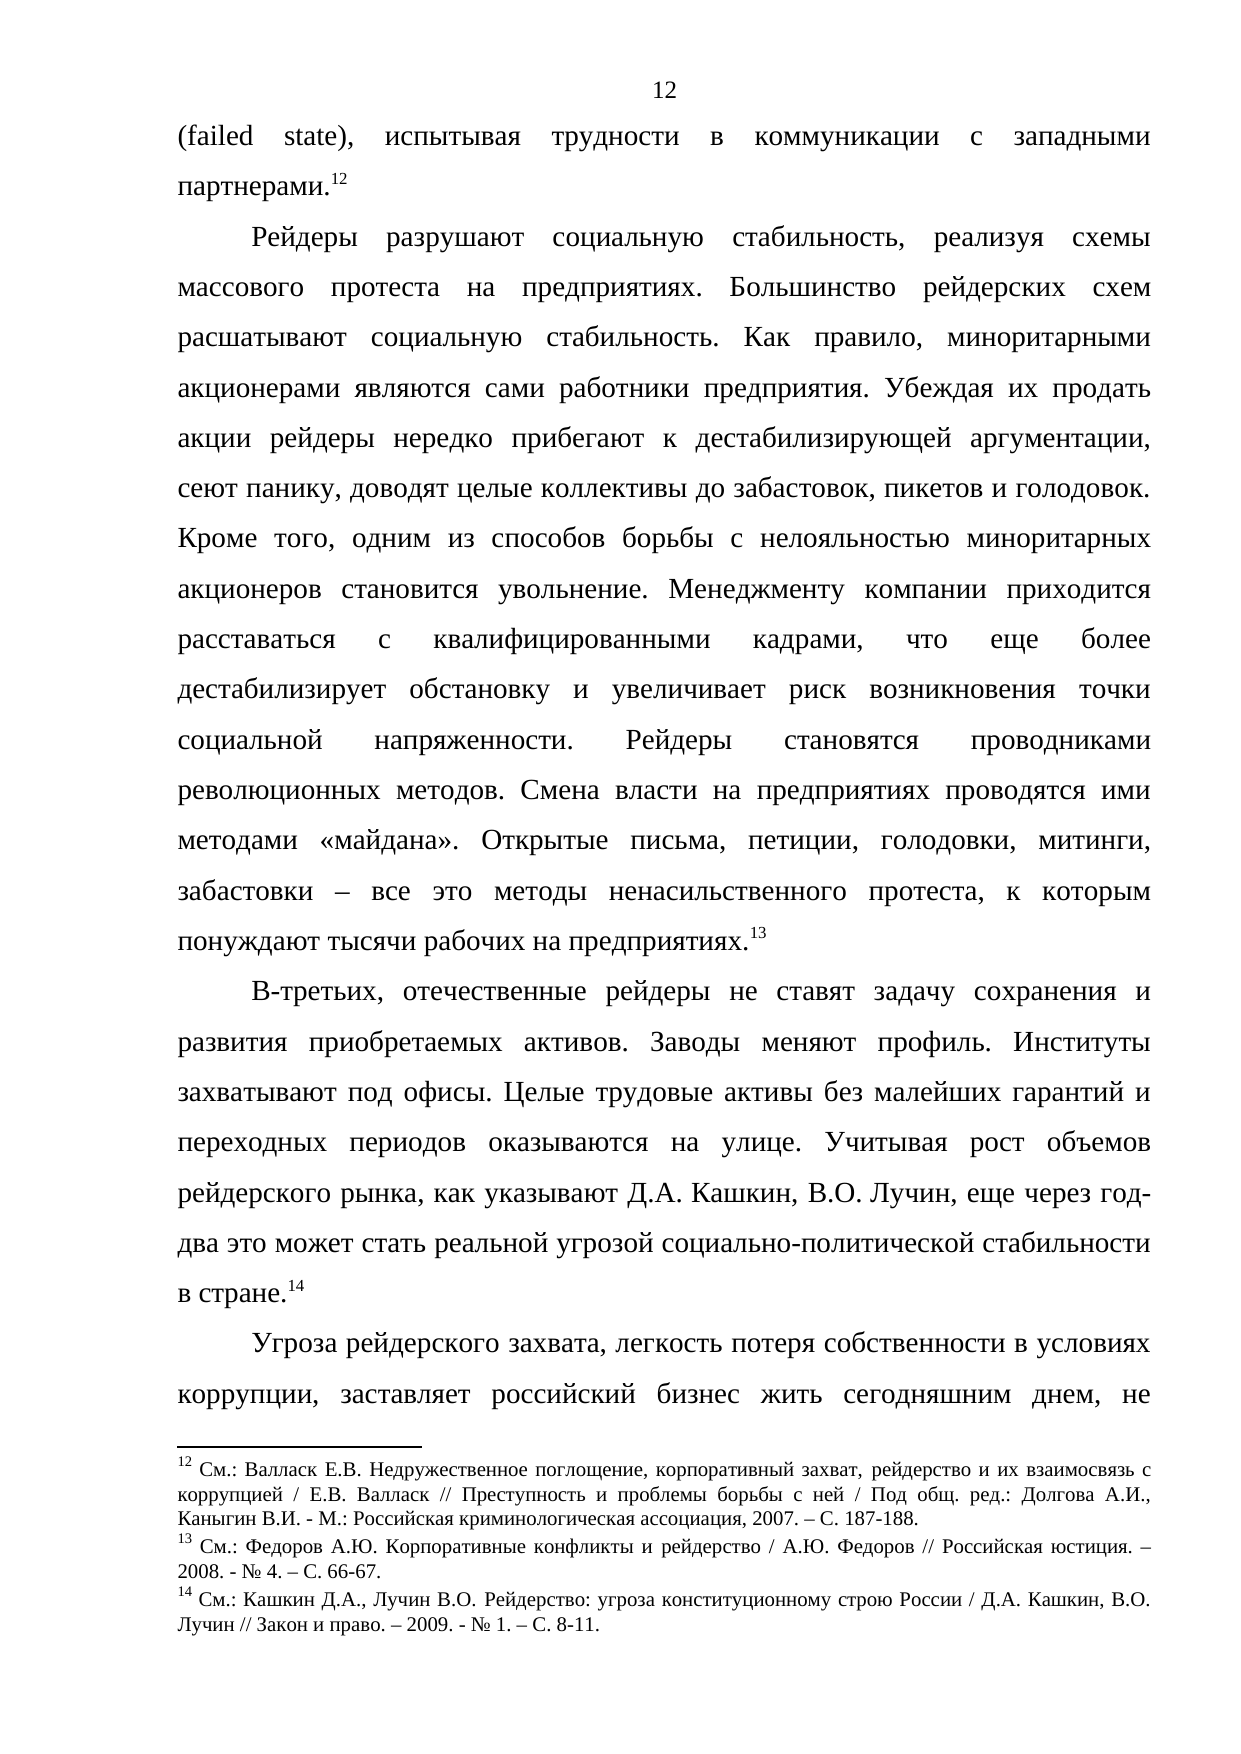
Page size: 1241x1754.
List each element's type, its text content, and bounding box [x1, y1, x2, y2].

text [177, 118, 1152, 202]
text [177, 1326, 1152, 1409]
text В-третьих, отечественные рейдеры не ставят задачу сохранения и развития приобретаемых активов. Заводы меняют профиль. Институты захватывают под офисы. Целые трудовые активы без малейших гарантий и переходных периодов оказываются на улице. Учитывая рост объемов рейдерского рынка, как указывают Д.А. Кашкин, В.О. Лучин, еще через год-два это может стать реальной угрозой социально-политической стабильности в стране. [177, 973, 1152, 1309]
text Рейдеры разрушают социальную стабильность, реализуя схемы массового протеста на предприятиях. Большинство рейдерских схем расшатывают социальную стабильность. Как правило, миноритарными акционерами являются сами работники предприятия. Убеждая их продать акции рейдеры нередко прибегают к дестабилизирующей аргументации, сеют панику, доводят целые коллективы до забастовок, пикетов и голодовок. Кроме того, одним из способов борьбы с нелояльностью миноритарных акционеров становится увольнение. Менеджменту компании приходится расставаться с квалифицированными кадрами, что еще более дестабилизирует обстановку и увеличивает риск возникновения точки социальной напряженности. Рейдеры становятся проводниками революционных методов. Смена власти на предприятиях проводятся ими методами «майдана». Открытые письма, петиции, голодовки, митинги, забастовки – все это методы ненасильственного протеста, к которым понуждают тысячи рабочих на предприятиях. [177, 219, 1152, 957]
